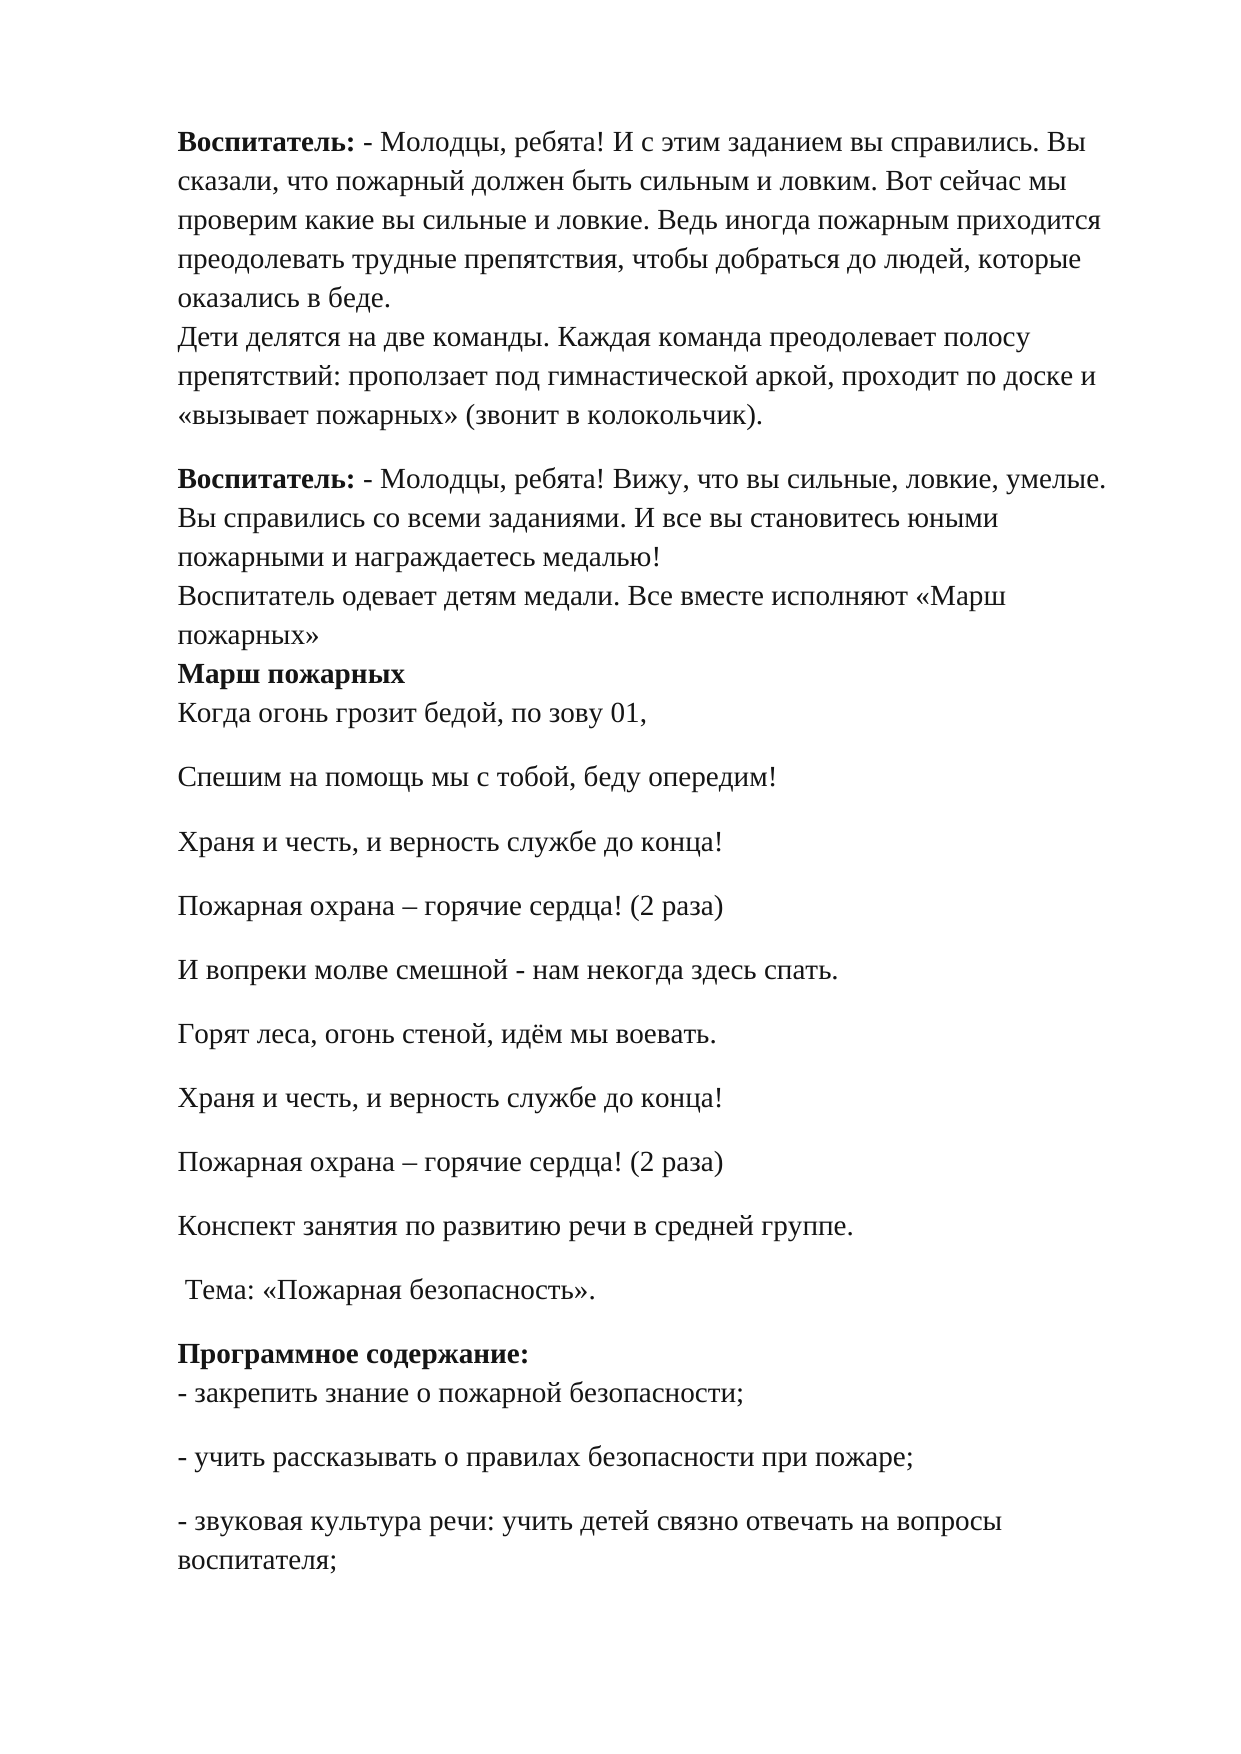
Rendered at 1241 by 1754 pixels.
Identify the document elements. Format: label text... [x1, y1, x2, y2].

text Когда огонь грозит бедой, по зову 01, [177, 690, 1152, 729]
text Горят леса, огонь стеной, идём мы воевать. [177, 1010, 1152, 1049]
text Пожарная охрана – горячие сердца! (2 раза) [177, 882, 1152, 921]
text Тема: «Пожарная безопасность». [177, 1267, 1152, 1306]
text Воспитатель одевает детям медали. Все вместе исполняют «Марш пожарных» [177, 573, 1152, 651]
text И вопреки молве смешной - нам некогда здесь спать. [177, 946, 1152, 985]
text Спешим на помощь мы с тобой, беду опередим! [177, 754, 1152, 793]
text Программное содержание: [177, 1331, 1152, 1370]
text Воспитатель: - Молодцы, ребята! И с этим заданием вы справились. Вы сказали, что пожарный должен быть сильным и ловким. Вот сейчас мы проверим какие вы сильные и ловкие. Ведь иногда пожарным приходится преодолевать трудные препятствия, чтобы добраться до людей, которые оказались в беде. [177, 118, 1152, 313]
text Марш пожарных [177, 651, 1152, 690]
text - звуковая культура речи: учить детей связно отвечать на вопросы воспитателя; [177, 1498, 1152, 1576]
text Дети делятся на две команды. Каждая команда преодолевает полосу препятствий: проползает под гимнастической аркой, проходит по доске и «вызывает пожарных» (звонит в колокольчик). [177, 313, 1152, 431]
text Храня и честь, и верность службе до конца! [177, 1074, 1152, 1113]
text Конспект занятия по развитию речи в средней группе. [177, 1202, 1152, 1242]
text - закрепить знание о пожарной безопасности; [177, 1370, 1152, 1409]
text Воспитатель: - Молодцы, ребята! Вижу, что вы сильные, ловкие, умелые. Вы справились со всеми заданиями. И все вы становитесь юными пожарными и награждаетесь медалью! [177, 456, 1152, 573]
text - учить рассказывать о правилах безопасности при пожаре; [177, 1434, 1152, 1473]
text Пожарная охрана – горячие сердца! (2 раза) [177, 1138, 1152, 1177]
text Храня и честь, и верность службе до конца! [177, 818, 1152, 857]
